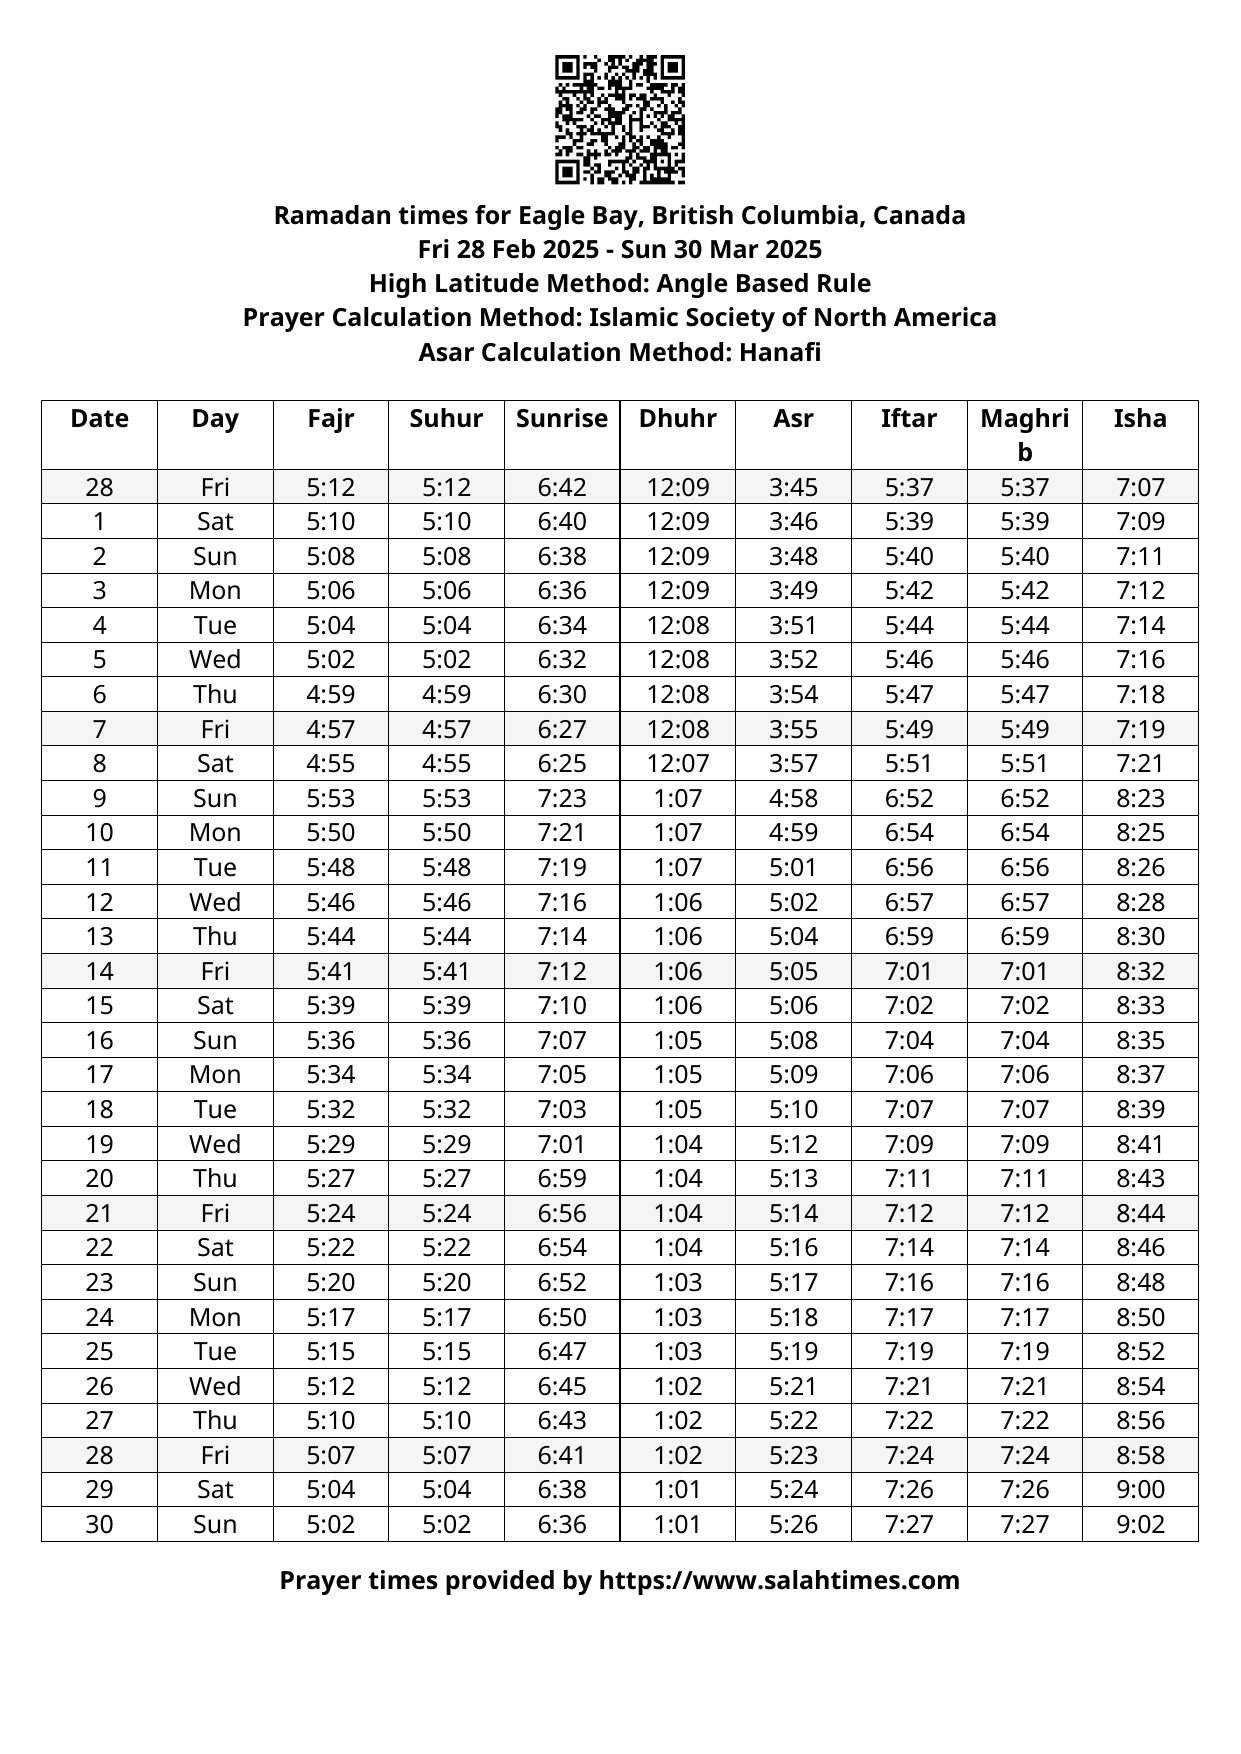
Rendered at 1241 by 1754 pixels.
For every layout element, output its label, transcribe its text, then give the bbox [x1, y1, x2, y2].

table_cell 7:22 [852, 1404, 967, 1437]
table_cell 7:27 [968, 1507, 1082, 1541]
table_cell 3:48 [736, 539, 851, 572]
table_cell 5 [42, 643, 157, 676]
table_cell 12:09 [621, 574, 735, 607]
table_cell 5:02 [274, 643, 388, 676]
table_cell 7:03 [505, 1092, 619, 1126]
table_cell 7:07 [505, 1023, 619, 1057]
table_cell 3:57 [736, 746, 851, 780]
table_cell 5:16 [736, 1231, 851, 1264]
table_cell 17 [42, 1058, 157, 1091]
table_cell 6:52 [852, 781, 967, 814]
table_cell 7:11 [852, 1161, 967, 1195]
table_cell 9:00 [1083, 1473, 1198, 1506]
table_cell 7:17 [852, 1300, 967, 1333]
table_cell 5:15 [389, 1334, 504, 1368]
table_cell 30 [42, 1507, 157, 1541]
table_cell 3 [42, 574, 157, 607]
table_cell 12:08 [621, 677, 735, 711]
table_cell 7:09 [1083, 504, 1198, 538]
table_cell 5:32 [274, 1092, 388, 1126]
table_cell 1:03 [621, 1300, 735, 1333]
table_cell 5:46 [968, 643, 1082, 676]
table_cell Tue [158, 608, 273, 642]
table_cell 6:57 [968, 885, 1082, 918]
table_cell 5:44 [389, 919, 504, 953]
table_cell 20 [42, 1161, 157, 1195]
table_cell 8:30 [1083, 919, 1198, 953]
table_cell 6:47 [505, 1334, 619, 1368]
table_cell 5:10 [389, 504, 504, 538]
table_cell 3:46 [736, 504, 851, 538]
table_cell 7:11 [1083, 539, 1198, 572]
table_cell 5:07 [274, 1438, 388, 1472]
table_cell 13 [42, 919, 157, 953]
table_cell 5:12 [274, 1369, 388, 1402]
table_cell Fri [158, 712, 273, 745]
table_cell 6:59 [505, 1161, 619, 1195]
table_cell Mon [158, 1300, 273, 1333]
table_cell 6:43 [505, 1404, 619, 1437]
table_cell 7:19 [505, 850, 619, 884]
table_cell 5:51 [968, 746, 1082, 780]
table_cell 6:30 [505, 677, 619, 711]
table_cell 5:06 [736, 989, 851, 1022]
table_cell 5:20 [389, 1265, 504, 1299]
table_cell Sun [158, 539, 273, 572]
table_cell 6:50 [505, 1300, 619, 1333]
table_cell 7:01 [852, 954, 967, 987]
table_cell Mon [158, 1058, 273, 1091]
table_cell 7:12 [968, 1196, 1082, 1229]
table_cell 7:27 [852, 1507, 967, 1541]
table_cell 5:44 [852, 608, 967, 642]
table_cell 6:41 [505, 1438, 619, 1472]
table_cell 5:44 [274, 919, 388, 953]
table_cell 8:33 [1083, 989, 1198, 1022]
table_cell 7:14 [505, 919, 619, 953]
table_cell 7 [42, 712, 157, 745]
table_cell 5:04 [389, 1473, 504, 1506]
table_cell 5:39 [968, 504, 1082, 538]
table_cell 5:39 [274, 989, 388, 1022]
text Prayer times provided by https://www.salahtimes.com [42, 1563, 1198, 1597]
table_cell 7:24 [968, 1438, 1082, 1472]
table_cell 7:14 [1083, 608, 1198, 642]
table_cell 5:36 [274, 1023, 388, 1057]
table_cell 9 [42, 781, 157, 814]
table_cell 7:07 [968, 1092, 1082, 1126]
table_cell 12:09 [621, 539, 735, 572]
table_cell 5:48 [274, 850, 388, 884]
table_cell 6:59 [852, 919, 967, 953]
table_cell 3:54 [736, 677, 851, 711]
table_cell 5:39 [389, 989, 504, 1022]
table_cell 5:12 [736, 1127, 851, 1160]
table_cell 5:05 [736, 954, 851, 987]
text Asar Calculation Method: Hanafi [42, 334, 1198, 368]
table_cell 5:39 [852, 504, 967, 538]
table_cell 21 [42, 1196, 157, 1229]
table_cell 7:12 [505, 954, 619, 987]
table_cell 5:10 [389, 1404, 504, 1437]
table_cell 4 [42, 608, 157, 642]
table_cell Sun [158, 1507, 273, 1541]
table_cell 6:32 [505, 643, 619, 676]
table_cell 5:10 [274, 504, 388, 538]
table_cell 7:16 [505, 885, 619, 918]
table_cell 5:04 [274, 608, 388, 642]
text High Latitude Method: Angle Based Rule [42, 266, 1198, 300]
table_cell 1:05 [621, 1023, 735, 1057]
table_cell 15 [42, 989, 157, 1022]
table_cell Wed [158, 1369, 273, 1402]
table_cell 7:02 [968, 989, 1082, 1022]
table_cell 8:52 [1083, 1334, 1198, 1368]
table_cell 5:13 [736, 1161, 851, 1195]
table_cell 1:05 [621, 1058, 735, 1091]
table_cell Tue [158, 850, 273, 884]
table_cell 7:19 [1083, 712, 1198, 745]
table_cell 8:48 [1083, 1265, 1198, 1299]
table_cell 4:55 [389, 746, 504, 780]
table_cell 5:42 [968, 574, 1082, 607]
table_cell 1:06 [621, 919, 735, 953]
table_cell 5:34 [274, 1058, 388, 1091]
table_cell 5:40 [852, 539, 967, 572]
table_cell 1:01 [621, 1507, 735, 1541]
table_cell 7:23 [505, 781, 619, 814]
table_cell 27 [42, 1404, 157, 1437]
table_cell 1:04 [621, 1196, 735, 1229]
table_cell 5:02 [736, 885, 851, 918]
table_cell 5:02 [389, 643, 504, 676]
table_cell 7:05 [505, 1058, 619, 1091]
table_cell 6:40 [505, 504, 619, 538]
table_cell Fri [158, 1438, 273, 1472]
table_cell 1:07 [621, 816, 735, 849]
table_cell 5:37 [852, 470, 967, 503]
table_cell 5:09 [736, 1058, 851, 1091]
table_cell 5:29 [389, 1127, 504, 1160]
table_cell 7:09 [968, 1127, 1082, 1160]
table_cell 28 [42, 470, 157, 503]
table_cell 8:23 [1083, 781, 1198, 814]
table_cell 7:16 [852, 1265, 967, 1299]
table_cell 8:25 [1083, 816, 1198, 849]
table_cell 8 [42, 746, 157, 780]
table_cell 10 [42, 816, 157, 849]
table_cell 5:19 [736, 1334, 851, 1368]
table_cell 5:08 [274, 539, 388, 572]
table_cell 1:02 [621, 1369, 735, 1402]
table_cell 5:46 [852, 643, 967, 676]
table_cell 5:53 [389, 781, 504, 814]
table_cell 1:07 [621, 850, 735, 884]
table_cell 5:46 [389, 885, 504, 918]
table_cell 5:41 [274, 954, 388, 987]
table_cell 5:50 [274, 816, 388, 849]
table_cell Wed [158, 885, 273, 918]
table_cell 5:47 [968, 677, 1082, 711]
table_cell Thu [158, 677, 273, 711]
table_cell 3:55 [736, 712, 851, 745]
table_cell 5:32 [389, 1092, 504, 1126]
table_cell 29 [42, 1473, 157, 1506]
table_cell 7:19 [968, 1334, 1082, 1368]
table_cell 5:47 [852, 677, 967, 711]
table_cell 6:54 [852, 816, 967, 849]
table_cell 5:08 [389, 539, 504, 572]
table_cell 9:02 [1083, 1507, 1198, 1541]
table_cell 5:34 [389, 1058, 504, 1091]
table_cell 5:02 [274, 1507, 388, 1541]
table_cell 7:14 [968, 1231, 1082, 1264]
table_cell 7:12 [852, 1196, 967, 1229]
table_cell 7:14 [852, 1231, 967, 1264]
table_cell 5:12 [389, 470, 504, 503]
table_cell Fri [158, 470, 273, 503]
table_cell 7:11 [968, 1161, 1082, 1195]
table_cell 4:59 [389, 677, 504, 711]
table_cell 8:56 [1083, 1404, 1198, 1437]
table_cell 25 [42, 1334, 157, 1368]
table_cell 5:10 [736, 1092, 851, 1126]
table_cell 8:43 [1083, 1161, 1198, 1195]
table_cell 1:06 [621, 885, 735, 918]
table_cell 7:16 [1083, 643, 1198, 676]
table_cell 7:26 [852, 1473, 967, 1506]
table_cell 5:06 [389, 574, 504, 607]
table_cell 8:44 [1083, 1196, 1198, 1229]
table_cell 8:37 [1083, 1058, 1198, 1091]
table_cell 12:09 [621, 504, 735, 538]
table_cell 7:01 [505, 1127, 619, 1160]
table_cell 1:01 [621, 1473, 735, 1506]
table_cell 7:02 [852, 989, 967, 1022]
table_cell 7:21 [1083, 746, 1198, 780]
table_cell 8:46 [1083, 1231, 1198, 1264]
table_cell 7:06 [852, 1058, 967, 1091]
table_cell 5:29 [274, 1127, 388, 1160]
table_cell 5:17 [736, 1265, 851, 1299]
table_cell 7:01 [968, 954, 1082, 987]
table_cell 1:02 [621, 1438, 735, 1472]
table_cell Mon [158, 816, 273, 849]
table_cell 8:35 [1083, 1023, 1198, 1057]
table_cell 1:03 [621, 1265, 735, 1299]
table_cell 5:17 [274, 1300, 388, 1333]
table_cell 5:24 [389, 1196, 504, 1229]
table_cell 6:56 [968, 850, 1082, 884]
table_header Dhuhr [621, 401, 735, 469]
table_cell 7:07 [1083, 470, 1198, 503]
table_cell 28 [42, 1438, 157, 1472]
table_cell 6:36 [505, 1507, 619, 1541]
table_cell 5:20 [274, 1265, 388, 1299]
table_header Date [42, 401, 157, 469]
table_cell 6:36 [505, 574, 619, 607]
table_cell 5:08 [736, 1023, 851, 1057]
table_cell 26 [42, 1369, 157, 1402]
table_cell 5:37 [968, 470, 1082, 503]
table_cell 5:22 [274, 1231, 388, 1264]
table_cell 8:28 [1083, 885, 1198, 918]
table_cell 8:58 [1083, 1438, 1198, 1472]
table_cell 5:21 [736, 1369, 851, 1402]
table_cell 4:59 [274, 677, 388, 711]
table_cell 7:26 [968, 1473, 1082, 1506]
table_cell 5:50 [389, 816, 504, 849]
table_cell 7:07 [852, 1092, 967, 1126]
table_cell Tue [158, 1334, 273, 1368]
table_cell 7:09 [852, 1127, 967, 1160]
table_cell 6:42 [505, 470, 619, 503]
table_cell Sat [158, 1473, 273, 1506]
table_cell 5:18 [736, 1300, 851, 1333]
table_cell 1:04 [621, 1231, 735, 1264]
table_cell 5:14 [736, 1196, 851, 1229]
table_cell 7:21 [505, 816, 619, 849]
table_cell 18 [42, 1092, 157, 1126]
table_cell 8:54 [1083, 1369, 1198, 1402]
table_cell 8:50 [1083, 1300, 1198, 1333]
table_header Fajr [274, 401, 388, 469]
table_cell 7:16 [968, 1265, 1082, 1299]
table_cell 5:27 [389, 1161, 504, 1195]
table_header Asr [736, 401, 851, 469]
table_header Iftar [852, 401, 967, 469]
table_cell 11 [42, 850, 157, 884]
table_cell 23 [42, 1265, 157, 1299]
table_cell 5:04 [274, 1473, 388, 1506]
table_cell Sun [158, 1265, 273, 1299]
table_cell 6:25 [505, 746, 619, 780]
table_cell 7:19 [852, 1334, 967, 1368]
table_cell 1:07 [621, 781, 735, 814]
table_cell 12:07 [621, 746, 735, 780]
table_cell 5:24 [274, 1196, 388, 1229]
table_cell 5:24 [736, 1473, 851, 1506]
table_cell 5:23 [736, 1438, 851, 1472]
table_cell Thu [158, 1404, 273, 1437]
table_cell 5:07 [389, 1438, 504, 1472]
table_cell 6:54 [968, 816, 1082, 849]
table_cell 6:57 [852, 885, 967, 918]
table_cell Tue [158, 1092, 273, 1126]
table_cell 7:21 [968, 1369, 1082, 1402]
table_cell 22 [42, 1231, 157, 1264]
table_cell 5:04 [736, 919, 851, 953]
table_cell 4:57 [274, 712, 388, 745]
table_header Day [158, 401, 273, 469]
table_cell 5:12 [274, 470, 388, 503]
table_cell 1:05 [621, 1092, 735, 1126]
table_header Suhur [389, 401, 504, 469]
table_cell 5:40 [968, 539, 1082, 572]
table_cell 5:36 [389, 1023, 504, 1057]
table_cell 4:59 [736, 816, 851, 849]
table_cell 1:04 [621, 1161, 735, 1195]
table_cell 6:52 [505, 1265, 619, 1299]
table_cell 5:27 [274, 1161, 388, 1195]
table_cell 7:21 [852, 1369, 967, 1402]
table_cell 7:17 [968, 1300, 1082, 1333]
text Prayer Calculation Method: Islamic Society of North America [42, 300, 1198, 334]
table_cell 19 [42, 1127, 157, 1160]
table_header Isha [1083, 401, 1198, 469]
table_cell 7:04 [852, 1023, 967, 1057]
table_cell 5:06 [274, 574, 388, 607]
table_cell 4:57 [389, 712, 504, 745]
table_cell 1 [42, 504, 157, 538]
table_cell 7:06 [968, 1058, 1082, 1091]
table_cell Sat [158, 1231, 273, 1264]
table_cell 4:55 [274, 746, 388, 780]
table_cell 3:51 [736, 608, 851, 642]
table_cell 1:06 [621, 954, 735, 987]
table_cell 7:04 [968, 1023, 1082, 1057]
table_cell 6:52 [968, 781, 1082, 814]
table_cell Thu [158, 919, 273, 953]
table_cell Fri [158, 954, 273, 987]
table_cell 6:59 [968, 919, 1082, 953]
table_cell 7:22 [968, 1404, 1082, 1437]
table_cell 7:24 [852, 1438, 967, 1472]
table_cell 3:45 [736, 470, 851, 503]
table_cell Sat [158, 504, 273, 538]
text Ramadan times for Eagle Bay, British Columbia, Canada [42, 198, 1198, 232]
table_cell 5:53 [274, 781, 388, 814]
table_cell 5:02 [389, 1507, 504, 1541]
table_cell 24 [42, 1300, 157, 1333]
table_cell 5:17 [389, 1300, 504, 1333]
table_cell 5:12 [389, 1369, 504, 1402]
table_cell Wed [158, 643, 273, 676]
table_cell 7:18 [1083, 677, 1198, 711]
table_cell 6 [42, 677, 157, 711]
table_cell 6:56 [852, 850, 967, 884]
table_cell 3:52 [736, 643, 851, 676]
table_cell 5:48 [389, 850, 504, 884]
table_cell 5:01 [736, 850, 851, 884]
table_cell 8:41 [1083, 1127, 1198, 1160]
table_cell 7:10 [505, 989, 619, 1022]
table_cell 5:42 [852, 574, 967, 607]
table_cell 12 [42, 885, 157, 918]
table_cell 12:08 [621, 608, 735, 642]
table_cell 1:06 [621, 989, 735, 1022]
table_cell 5:49 [968, 712, 1082, 745]
table_cell 6:56 [505, 1196, 619, 1229]
table_cell 6:38 [505, 539, 619, 572]
table_cell 12:09 [621, 470, 735, 503]
table_cell Thu [158, 1161, 273, 1195]
table_cell 5:26 [736, 1507, 851, 1541]
table_cell 5:22 [736, 1404, 851, 1437]
text Fri 28 Feb 2025 - Sun 30 Mar 2025 [42, 232, 1198, 266]
table_cell 7:12 [1083, 574, 1198, 607]
table_cell 5:46 [274, 885, 388, 918]
table_cell 5:15 [274, 1334, 388, 1368]
table_cell 1:03 [621, 1334, 735, 1368]
table_header Maghrib [968, 401, 1082, 469]
table_cell 6:54 [505, 1231, 619, 1264]
table_cell 6:45 [505, 1369, 619, 1402]
table_cell Mon [158, 574, 273, 607]
table_cell Sat [158, 989, 273, 1022]
table_cell 2 [42, 539, 157, 572]
table_cell 8:39 [1083, 1092, 1198, 1126]
table_cell 1:04 [621, 1127, 735, 1160]
table_cell 4:58 [736, 781, 851, 814]
table_cell 12:08 [621, 643, 735, 676]
table_cell 5:49 [852, 712, 967, 745]
table_cell Sat [158, 746, 273, 780]
picture [542, 41, 699, 198]
table_cell Wed [158, 1127, 273, 1160]
table_cell 5:10 [274, 1404, 388, 1437]
table_cell 6:38 [505, 1473, 619, 1506]
table_cell 8:32 [1083, 954, 1198, 987]
table_cell 5:51 [852, 746, 967, 780]
table_cell Fri [158, 1196, 273, 1229]
table_cell 1:02 [621, 1404, 735, 1437]
table_cell 14 [42, 954, 157, 987]
table_cell 5:04 [389, 608, 504, 642]
table_cell Sun [158, 1023, 273, 1057]
table_cell 8:26 [1083, 850, 1198, 884]
table_cell 3:49 [736, 574, 851, 607]
table_cell 12:08 [621, 712, 735, 745]
table_cell 6:27 [505, 712, 619, 745]
table_cell 5:41 [389, 954, 504, 987]
table_cell 5:22 [389, 1231, 504, 1264]
table_cell 6:34 [505, 608, 619, 642]
table_header Sunrise [505, 401, 619, 469]
table_cell 5:44 [968, 608, 1082, 642]
table_cell 16 [42, 1023, 157, 1057]
table_cell Sun [158, 781, 273, 814]
